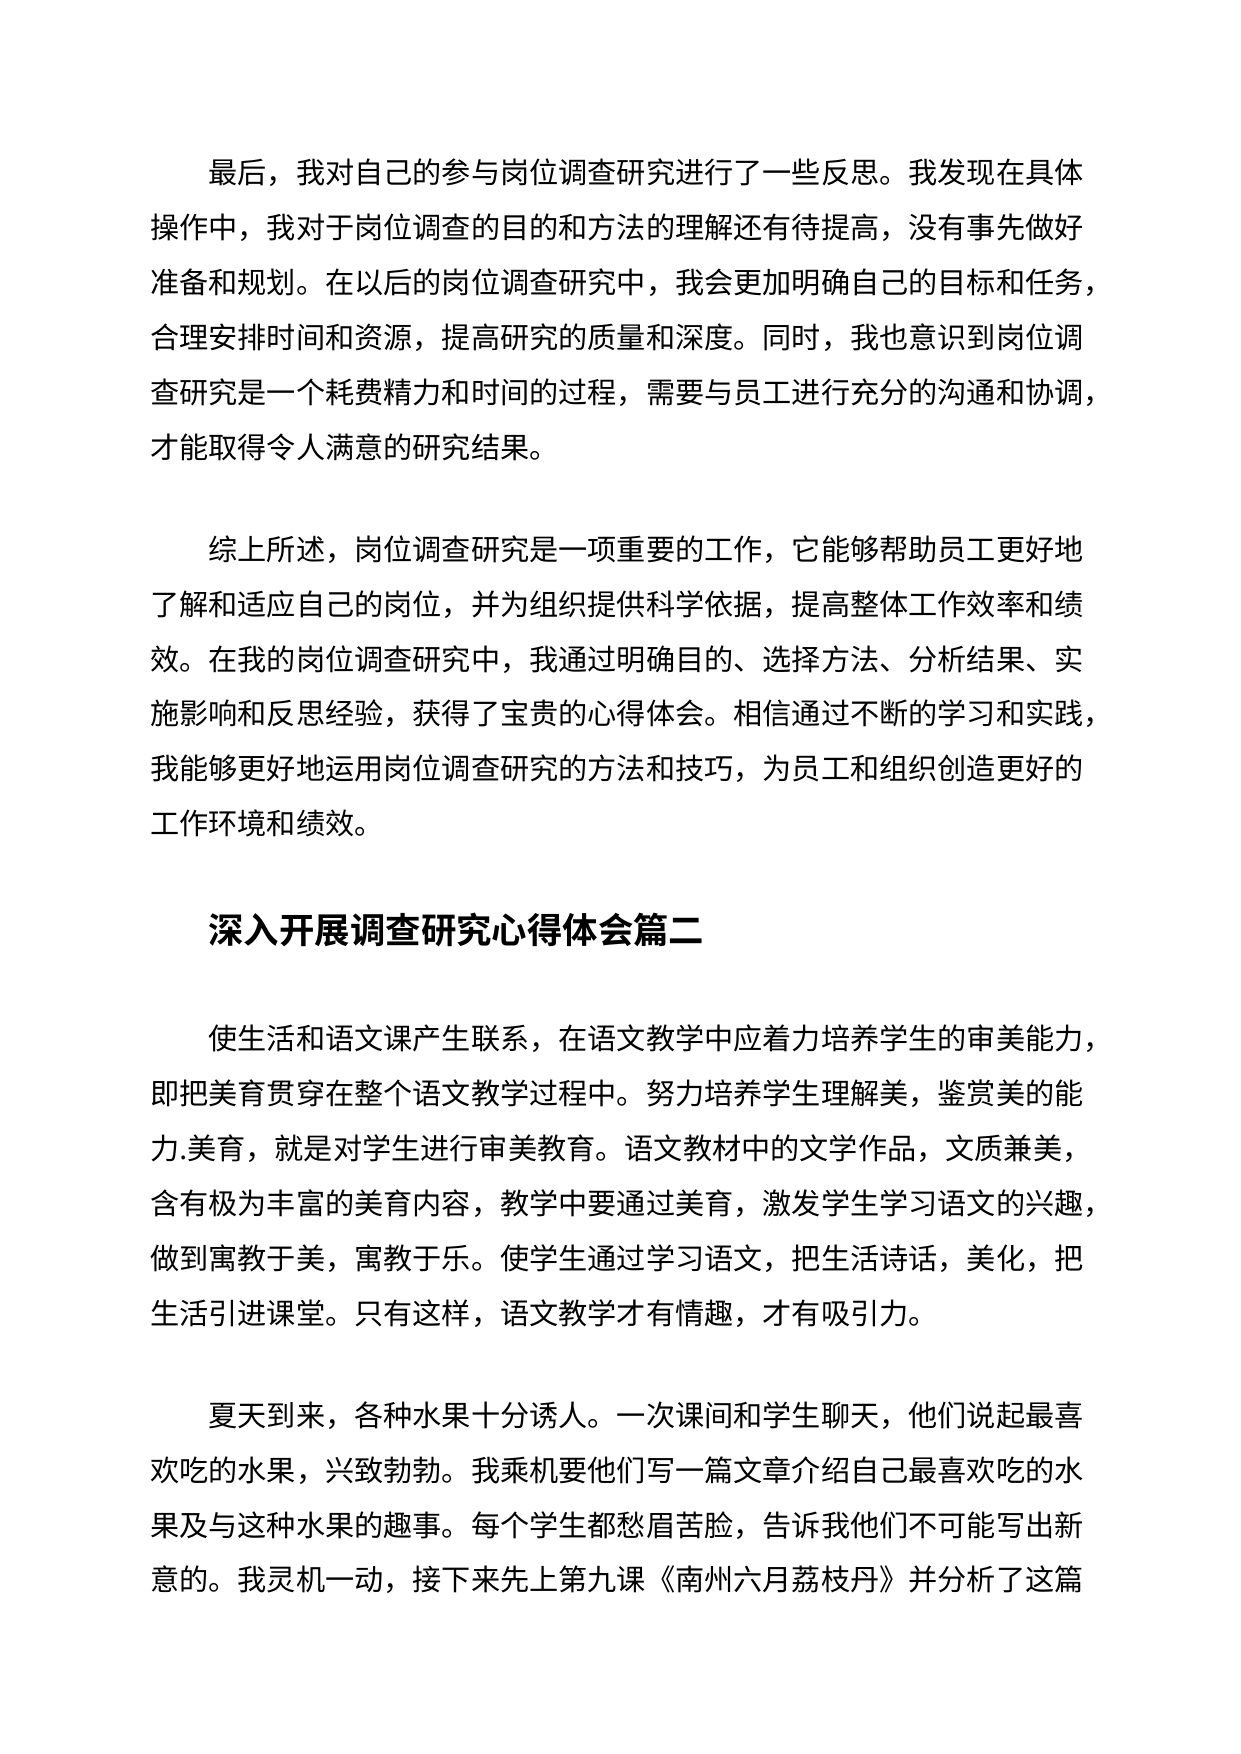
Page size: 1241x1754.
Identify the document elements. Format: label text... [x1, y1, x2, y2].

text 综上所述，岗位调查研究是一项重要的工作，它能够帮助员工更好地了解和适应自己的岗位，并为组织提供科学依据，提高整体工作效率和绩效。在我的岗位调查研究中，我通过明确目的、选择方法、分析结果、实施影响和反思经验，获得了宝贵的心得体会。相信通过不断的学习和实践，我能够更好地运用岗位调查研究的方法和技巧，为员工和组织创造更好的工作环境和绩效。 [150, 526, 1090, 843]
text 深入开展调查研究心得体会篇二 [150, 902, 1090, 954]
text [150, 1392, 1090, 1599]
text 使生活和语文课产生联系，在语文教学中应着力培养学生的审美能力，即把美育贯穿在整个语文教学过程中。努力培养学生理解美，鉴赏美的能力.美育，就是对学生进行审美教育。语文教材中的文学作品，文质兼美，含有极为丰富的美育内容，教学中要通过美育，激发学生学习语文的兴趣，做到寓教于美，寓教于乐。使学生通过学习语文，把生活诗话，美化，把生活引进课堂。只有这样，语文教学才有情趣，才有吸引力。 [150, 1016, 1090, 1333]
text 最后，我对自己的参与岗位调查研究进行了一些反思。我发现在具体操作中，我对于岗位调查的目的和方法的理解还有待提高，没有事先做好准备和规划。在以后的岗位调查研究中，我会更加明确自己的目标和任务，合理安排时间和资源，提高研究的质量和深度。同时，我也意识到岗位调查研究是一个耗费精力和时间的过程，需要与员工进行充分的沟通和协调，才能取得令人满意的研究结果。 [150, 150, 1090, 467]
